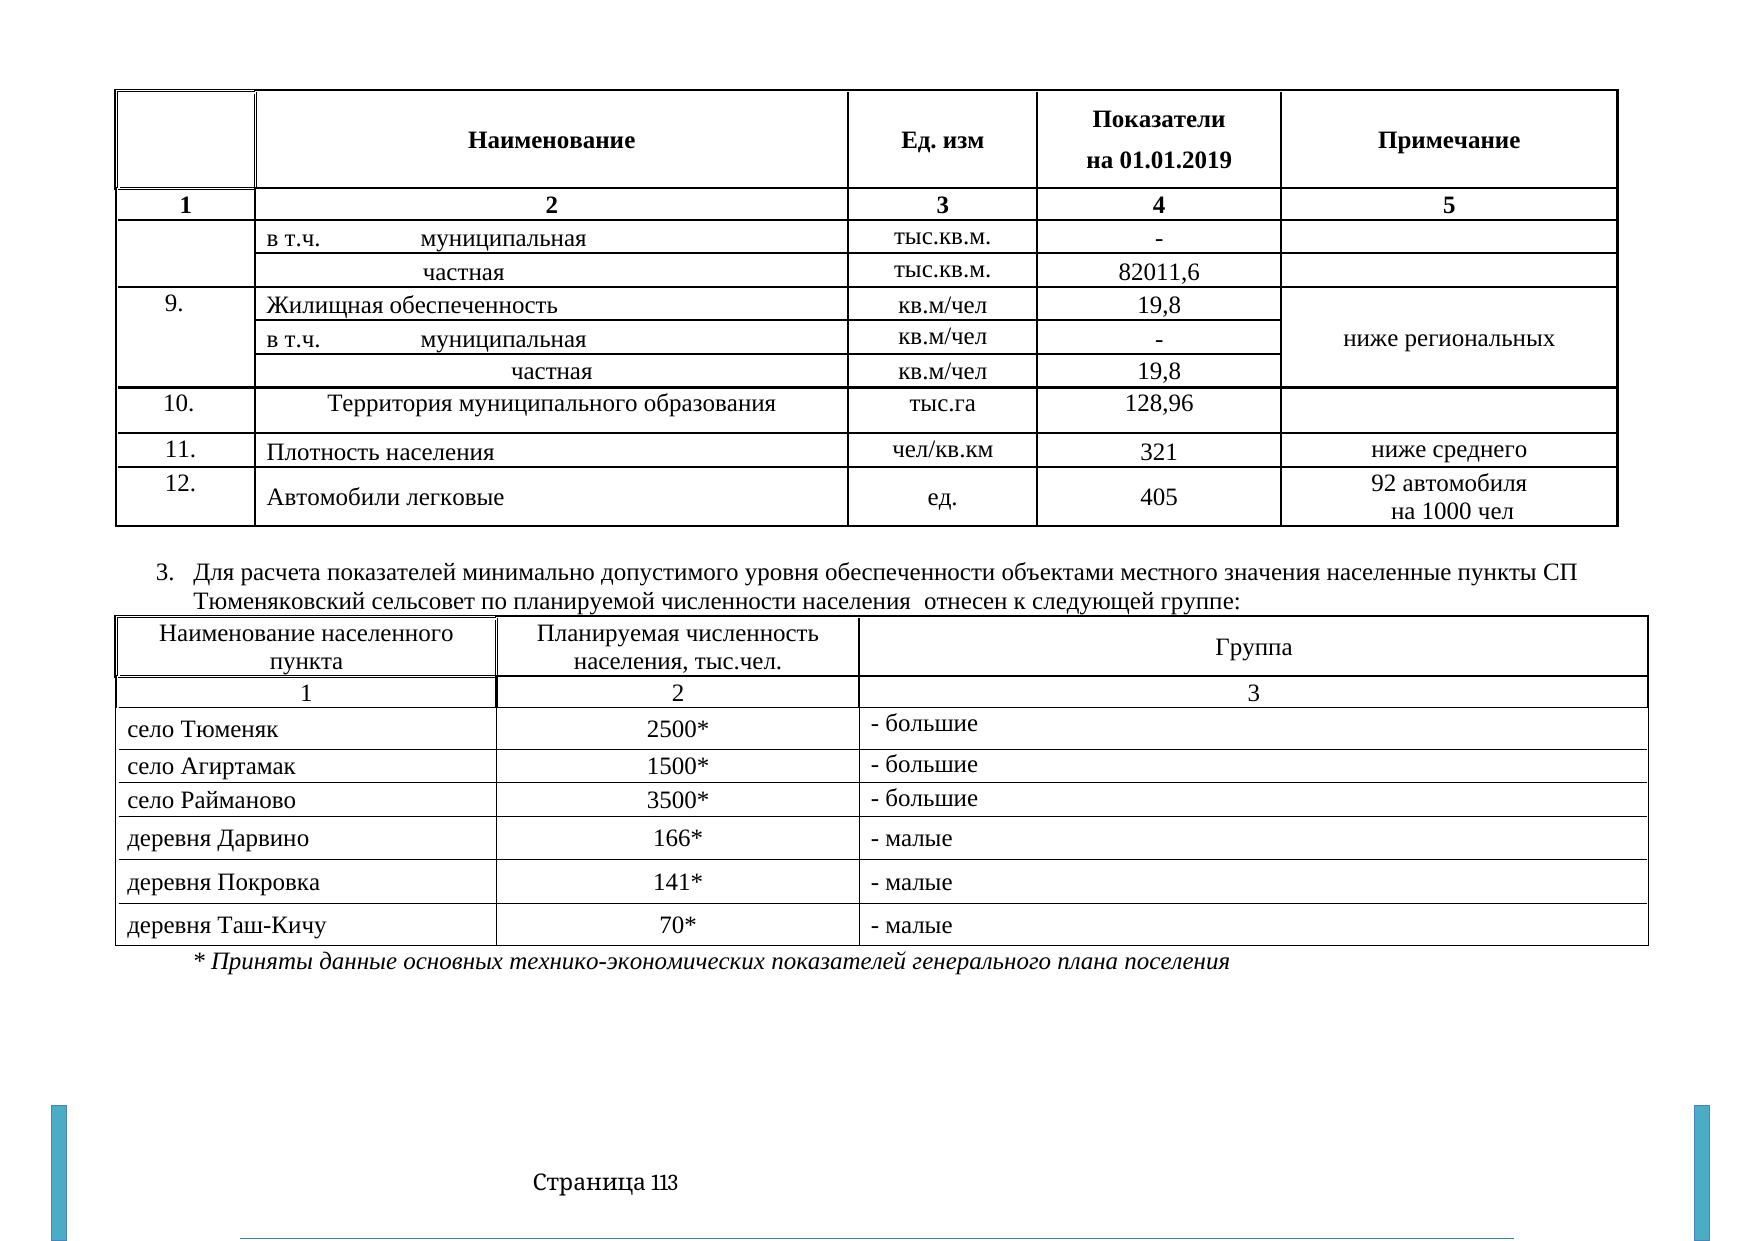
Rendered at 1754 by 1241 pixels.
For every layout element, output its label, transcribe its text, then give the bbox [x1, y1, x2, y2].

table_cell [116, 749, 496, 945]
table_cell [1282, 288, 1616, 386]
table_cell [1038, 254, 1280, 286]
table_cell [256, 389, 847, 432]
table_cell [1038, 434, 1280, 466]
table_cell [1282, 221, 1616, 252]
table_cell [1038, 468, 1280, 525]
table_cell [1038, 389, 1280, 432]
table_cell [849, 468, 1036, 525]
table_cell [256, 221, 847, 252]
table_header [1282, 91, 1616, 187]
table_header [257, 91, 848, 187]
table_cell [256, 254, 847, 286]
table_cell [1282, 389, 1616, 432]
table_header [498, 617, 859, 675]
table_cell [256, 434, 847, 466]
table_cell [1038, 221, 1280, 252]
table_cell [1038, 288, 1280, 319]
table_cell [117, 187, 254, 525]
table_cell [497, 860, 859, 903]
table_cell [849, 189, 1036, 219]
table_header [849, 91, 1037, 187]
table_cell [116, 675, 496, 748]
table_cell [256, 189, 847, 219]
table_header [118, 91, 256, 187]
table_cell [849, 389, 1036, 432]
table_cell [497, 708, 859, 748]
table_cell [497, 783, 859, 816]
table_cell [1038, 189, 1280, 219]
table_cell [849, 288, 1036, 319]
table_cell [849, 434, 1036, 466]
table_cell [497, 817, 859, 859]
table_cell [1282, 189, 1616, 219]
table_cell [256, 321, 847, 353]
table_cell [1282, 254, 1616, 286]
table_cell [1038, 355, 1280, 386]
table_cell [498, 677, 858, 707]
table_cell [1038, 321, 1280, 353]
list Для расчета показателей минимально допустимого уровня обеспеченности объектами местного значения населенные пункты СП Тюменяковский сельсовет по планируемой численности населения отнесен к следующей группе: [156, 557, 1651, 614]
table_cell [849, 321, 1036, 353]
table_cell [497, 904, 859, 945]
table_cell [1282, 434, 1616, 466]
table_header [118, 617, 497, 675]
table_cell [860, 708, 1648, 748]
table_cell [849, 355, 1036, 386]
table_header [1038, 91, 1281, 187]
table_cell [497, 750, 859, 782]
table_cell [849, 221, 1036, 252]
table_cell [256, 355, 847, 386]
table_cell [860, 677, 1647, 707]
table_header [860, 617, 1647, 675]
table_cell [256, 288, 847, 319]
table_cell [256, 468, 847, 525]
text * Приняты данные основных технико-экономических показателей генерального плана поселения [118, 946, 1651, 975]
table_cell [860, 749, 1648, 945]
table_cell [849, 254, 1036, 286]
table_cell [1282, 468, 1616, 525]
